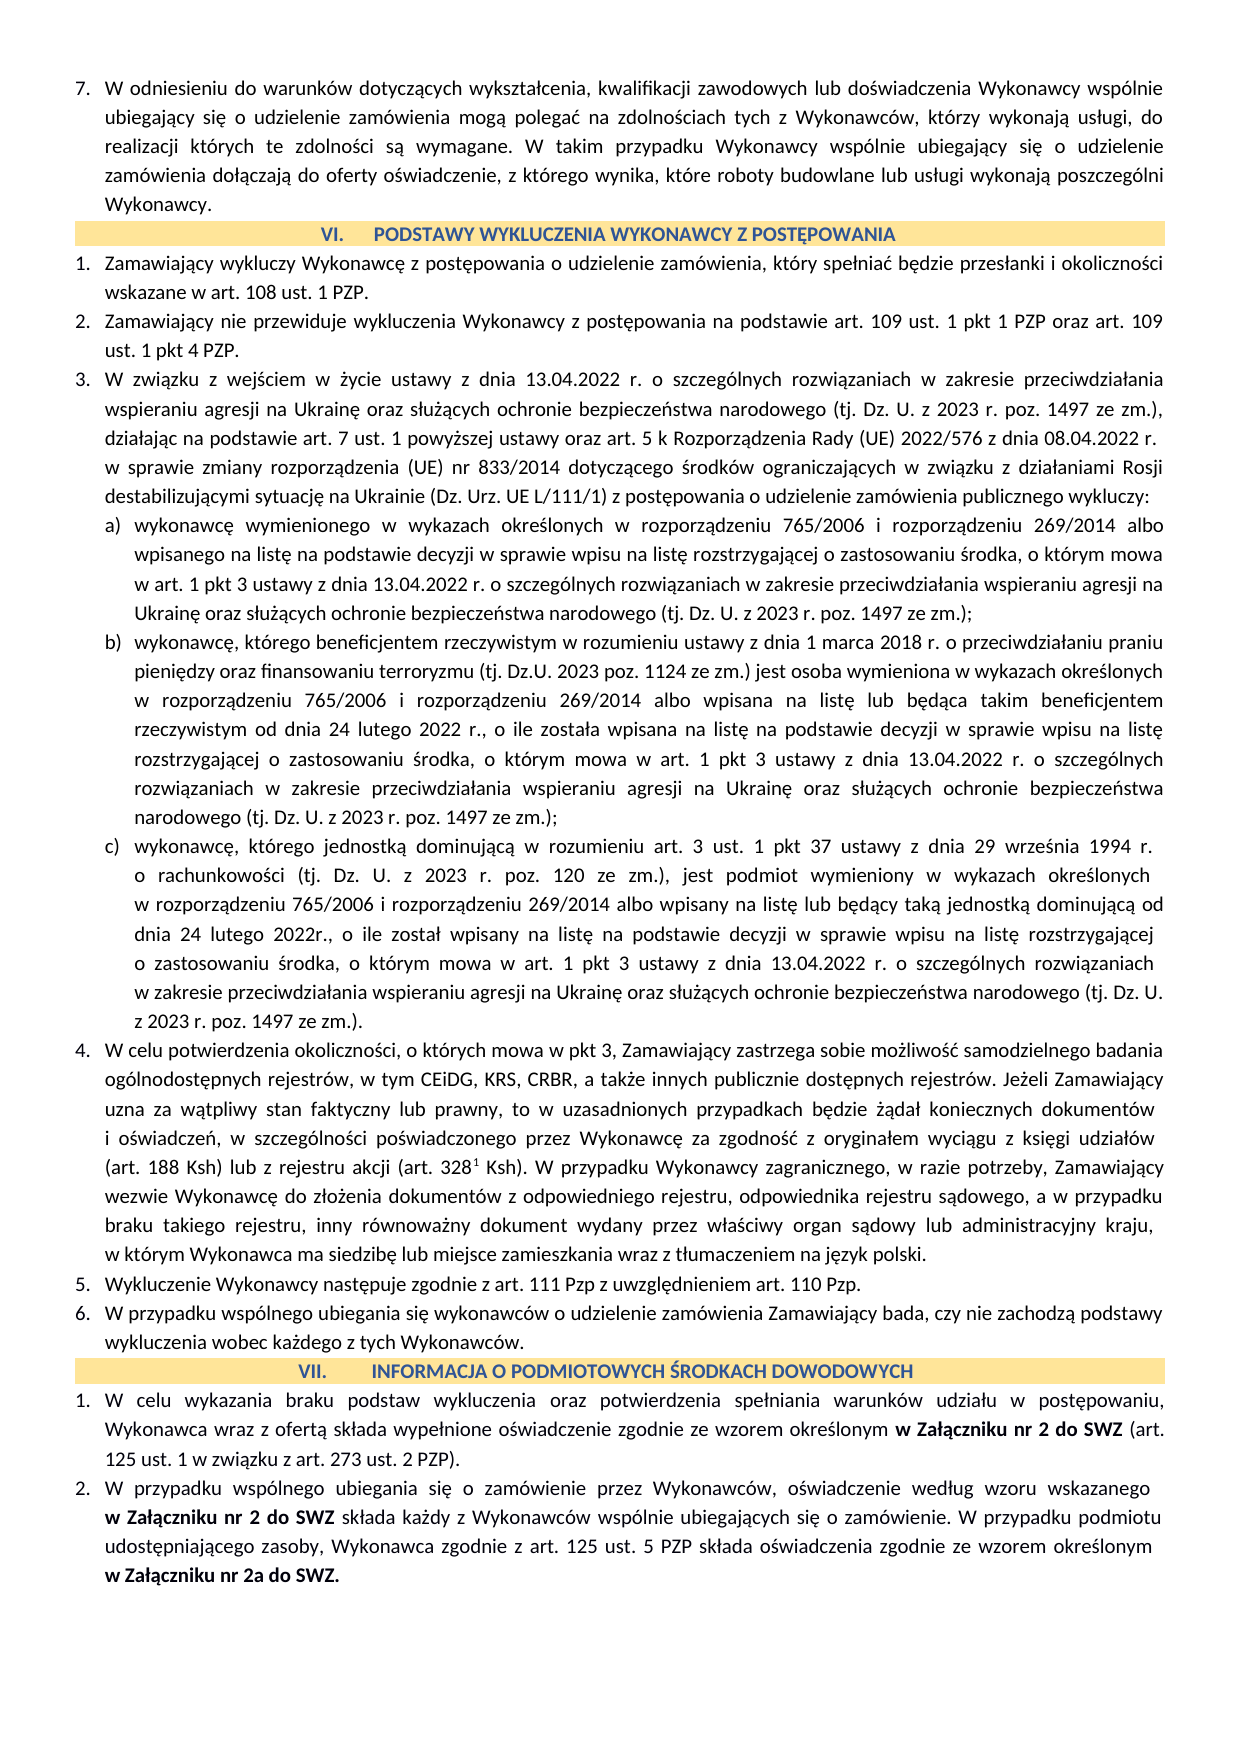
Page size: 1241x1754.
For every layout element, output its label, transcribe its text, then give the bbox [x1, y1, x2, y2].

list Zamawiający wykluczy Wykonawcę z postępowania o udzielenie zamówienia, który spełniać będzie przesłanki i okoliczności wskazane w art. 108 ust. 1 PZP. [75, 250, 1165, 304]
list W przypadku wspólnego ubiegania się wykonawców o udzielenie zamówienia Zamawiający bada, czy nie zachodzą podstawy wykluczenia wobec każdego z tych Wykonawców. [75, 1300, 1165, 1354]
list Wykluczenie Wykonawcy następuje zgodnie z art. 111 Pzp z uwzględnieniem art. 110 Pzp. [75, 1271, 1165, 1296]
list W celu wykazania braku podstaw wykluczenia oraz potwierdzenia spełniania warunków udziału w postępowaniu, Wykonawca wraz z ofertą składa wypełnione oświadczenie zgodnie ze wzorem określonym w Załączniku nr 2 do SWZ (art. 125 ust. 1 w związku z art. 273 ust. 2 PZP). [75, 1387, 1165, 1471]
list Zamawiający nie przewiduje wykluczenia Wykonawcy z postępowania na podstawie art. 109 ust. 1 pkt 1 PZP oraz art. 109 ust. 1 pkt 4 PZP. [75, 308, 1165, 363]
list wykonawcę wymienionego w wykazach określonych w rozporządzeniu 765/2006 i rozporządzeniu 269/2014 albo wpisanego na listę na podstawie decyzji w sprawie wpisu na listę rozstrzygającej o zastosowaniu środka, o którym mowa w art. 1 pkt 3 ustawy z dnia 13.04.2022 r. o szczególnych rozwiązaniach w zakresie przeciwdziałania wspieraniu agresji na Ukrainę oraz służących ochronie bezpieczeństwa narodowego (tj. Dz. U. z 2023 r. poz. 1497 ze zm.); [104, 512, 1165, 625]
list W odniesieniu do warunków dotyczących wykształcenia, kwalifikacji zawodowych lub doświadczenia Wykonawcy wspólnie ubiegający się o udzielenie zamówienia mogą polegać na zdolnościach tych z Wykonawców, którzy wykonają usługi, do realizacji których te zdolności są wymagane. W takim przypadku Wykonawcy wspólnie ubiegający się o udzielenie zamówienia dołączają do oferty oświadczenie, z którego wynika, które roboty budowlane lub usługi wykonają poszczególni Wykonawcy. [75, 75, 1165, 217]
list wykonawcę, którego beneficjentem rzeczywistym w rozumieniu ustawy z dnia 1 marca 2018 r. o przeciwdziałaniu praniu pieniędzy oraz finansowaniu terroryzmu (tj. Dz.U. 2023 poz. 1124 ze zm.) jest osoba wymieniona w wykazach określonych w rozporządzeniu 765/2006 i rozporządzeniu 269/2014 albo wpisana na listę lub będąca takim beneficjentem rzeczywistym od dnia 24 lutego 2022 r., o ile została wpisana na listę na podstawie decyzji w sprawie wpisu na listę rozstrzygającej o zastosowaniu środka, o którym mowa w art. 1 pkt 3 ustawy z dnia 13.04.2022 r. o szczególnych rozwiązaniach w zakresie przeciwdziałania wspieraniu agresji na Ukrainę oraz służących ochronie bezpieczeństwa narodowego (tj. Dz. U. z 2023 r. poz. 1497 ze zm.); [104, 629, 1165, 829]
list INFORMACJA O PODMIOTOWYCH ŚRODKACH DOWODOWYCH [75, 1358, 1165, 1384]
list W przypadku wspólnego ubiegania się o zamówienie przez Wykonawców, oświadczenie według wzoru wskazanego w Załączniku nr 2 do SWZ składa każdy z Wykonawców wspólnie ubiegających się o zamówienie. W przypadku podmiotu udostępniającego zasoby, Wykonawca zgodnie z art. 125 ust. 5 PZP składa oświadczenia zgodnie ze wzorem określonym w Załączniku nr 2a do SWZ. [75, 1475, 1162, 1588]
list PODSTAWY WYKLUCZENIA WYKONAWCY Z POSTĘPOWANIA [75, 221, 1165, 246]
list wykonawcę, którego jednostką dominującą w rozumieniu art. 3 ust. 1 pkt 37 ustawy z dnia 29 września 1994 r. o rachunkowości (tj. Dz. U. z 2023 r. poz. 120 ze zm.), jest podmiot wymieniony w wykazach określonych w rozporządzeniu 765/2006 i rozporządzeniu 269/2014 albo wpisany na listę lub będący taką jednostką dominującą od dnia 24 lutego 2022r., o ile został wpisany na listę na podstawie decyzji w sprawie wpisu na listę rozstrzygającej o zastosowaniu środka, o którym mowa w art. 1 pkt 3 ustawy z dnia 13.04.2022 r. o szczególnych rozwiązaniach w zakresie przeciwdziałania wspieraniu agresji na Ukrainę oraz służących ochronie bezpieczeństwa narodowego (tj. Dz. U. z 2023 r. poz. 1497 ze zm.). [104, 833, 1165, 1034]
list W związku z wejściem w życie ustawy z dnia 13.04.2022 r. o szczególnych rozwiązaniach w zakresie przeciwdziałania wspieraniu agresji na Ukrainę oraz służących ochronie bezpieczeństwa narodowego (tj. Dz. U. z 2023 r. poz. 1497 ze zm.), działając na podstawie art. 7 ust. 1 powyższej ustawy oraz art. 5 k Rozporządzenia Rady (UE) 2022/576 z dnia 08.04.2022 r. w sprawie zmiany rozporządzenia (UE) nr 833/2014 dotyczącego środków ograniczających w związku z działaniami Rosji destabilizującymi sytuację na Ukrainie (Dz. Urz. UE L/111/1) z postępowania o udzielenie zamówienia publicznego wykluczy: [75, 367, 1165, 509]
list W celu potwierdzenia okoliczności, o których mowa w pkt 3, Zamawiający zastrzega sobie możliwość samodzielnego badania ogólnodostępnych rejestrów, w tym CEiDG, KRS, CRBR, a także innych publicznie dostępnych rejestrów. Jeżeli Zamawiający uzna za wątpliwy stan faktyczny lub prawny, to w uzasadnionych przypadkach będzie żądał koniecznych dokumentów i oświadczeń, w szczególności poświadczonego przez Wykonawcę za zgodność z oryginałem wyciągu z księgi udziałów (art. 188 Ksh) lub z rejestru akcji (art. 3281 Ksh). W przypadku Wykonawcy zagranicznego, w razie potrzeby, Zamawiający wezwie Wykonawcę do złożenia dokumentów z odpowiedniego rejestru, odpowiednika rejestru sądowego, a w przypadku braku takiego rejestru, inny równoważny dokument wydany przez właściwy organ sądowy lub administracyjny kraju, w którym Wykonawca ma siedzibę lub miejsce zamieszkania wraz z tłumaczeniem na język polski. [75, 1037, 1165, 1267]
